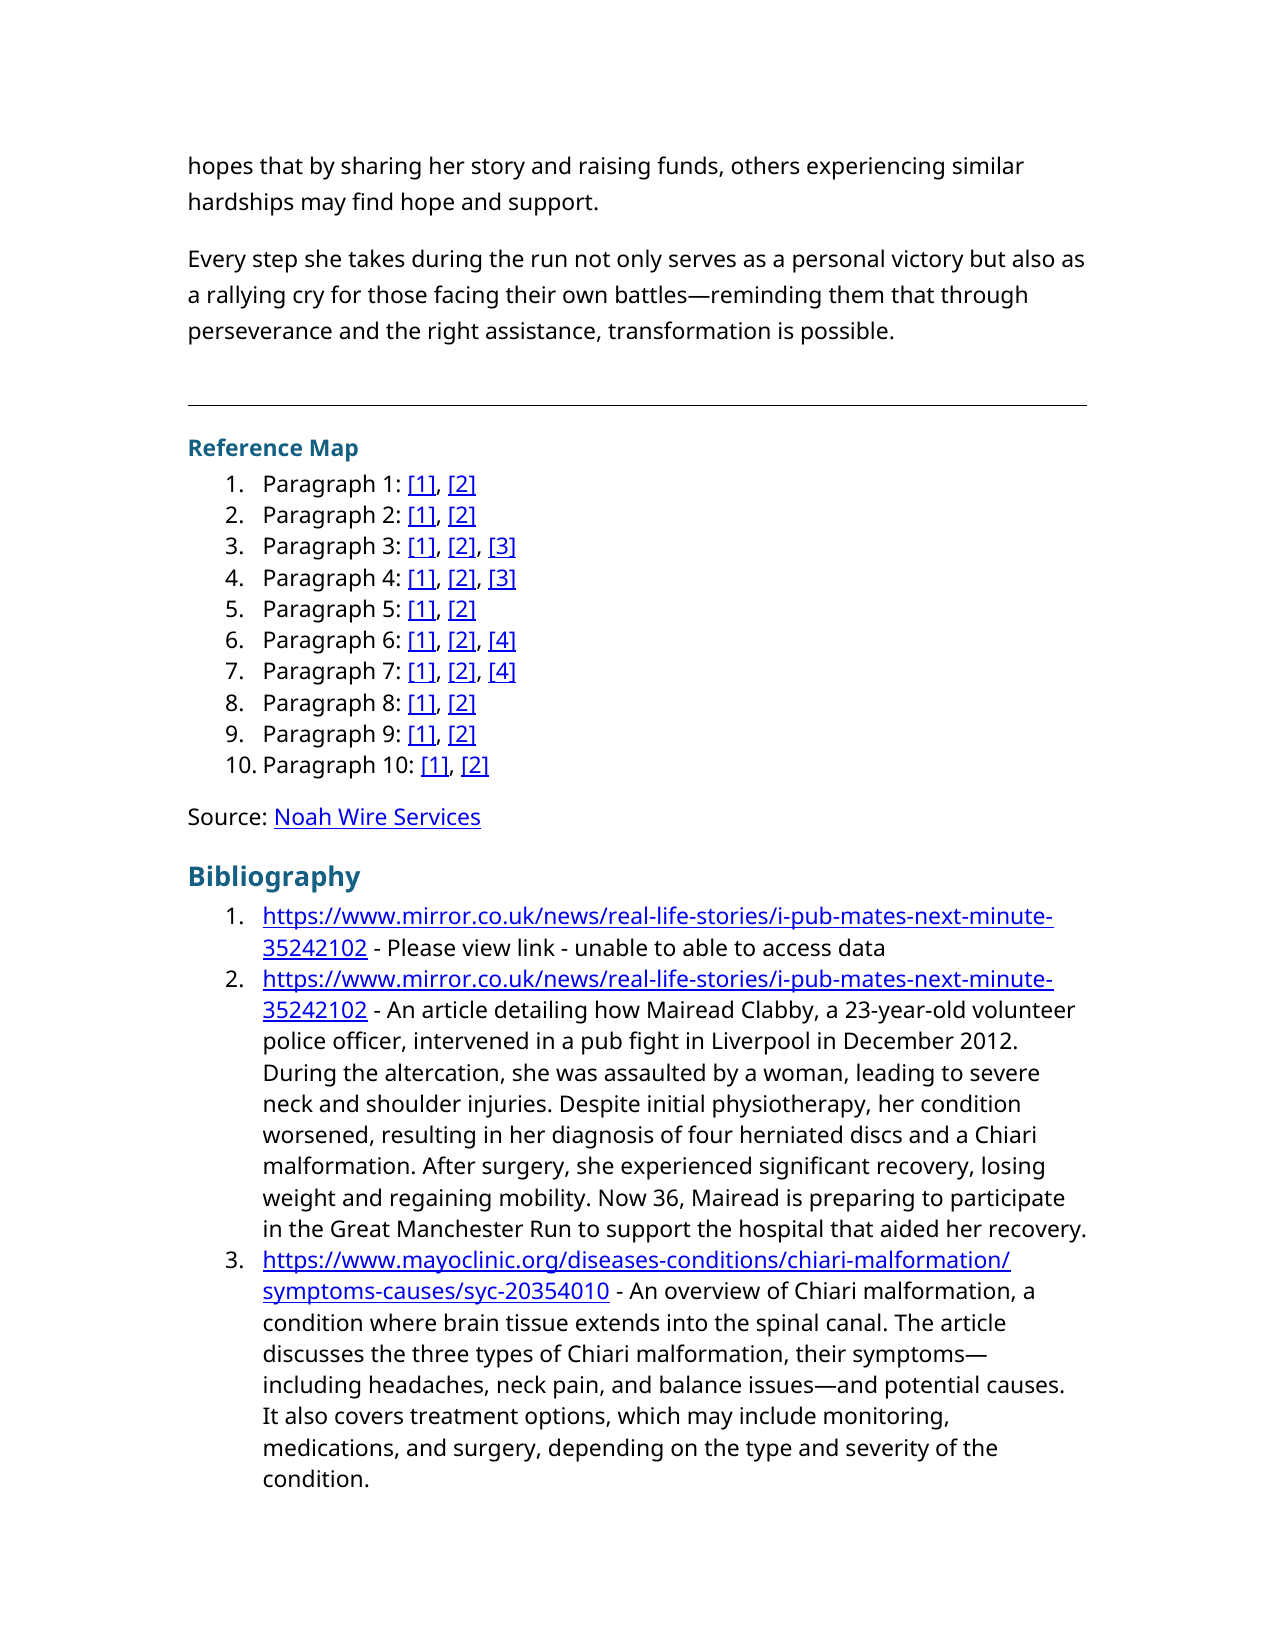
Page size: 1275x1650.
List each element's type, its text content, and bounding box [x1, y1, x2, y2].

list https://www.mayoclinic.org/diseases-conditions/chiari-malformation/symptoms-causes/syc-20354010 - An overview of Chiari malformation, a condition where brain tissue extends into the spinal canal. The article discusses the three types of Chiari malformation, their symptoms—including headaches, neck pain, and balance issues—and potential causes. It also covers treatment options, which may include monitoring, medications, and surgery, depending on the type and severity of the condition. [225, 1244, 1087, 1494]
list Paragraph 8: [1], [2] [225, 686, 1087, 718]
list Paragraph 5: [1], [2] [225, 593, 1087, 624]
list https://www.mirror.co.uk/news/real-life-stories/i-pub-mates-next-minute-35242102 - An article detailing how Mairead Clabby, a 23-year-old volunteer police officer, intervened in a pub fight in Liverpool in December 2012. During the altercation, she was assaulted by a woman, leading to severe neck and shoulder injuries. Despite initial physiotherapy, her condition worsened, resulting in her diagnosis of four herniated discs and a Chiari malformation. After surgery, she experienced significant recovery, losing weight and regaining mobility. Now 36, Mairead is preparing to participate in the Great Manchester Run to support the hospital that aided her recovery. [225, 963, 1087, 1244]
list https://www.mirror.co.uk/news/real-life-stories/i-pub-mates-next-minute-35242102 - Please view link - unable to able to access data [225, 900, 1087, 963]
list Paragraph 2: [1], [2] [225, 499, 1087, 530]
list Paragraph 6: [1], [2], [4] [225, 624, 1087, 655]
list Paragraph 7: [1], [2], [4] [225, 655, 1087, 686]
subtitle Bibliography [187, 858, 1087, 895]
list Paragraph 3: [1], [2], [3] [225, 530, 1087, 561]
subtitle Reference Map [187, 432, 1087, 463]
list Paragraph 1: [1], [2] [225, 468, 1087, 499]
text Source: Noah Wire Services [187, 801, 1087, 832]
list Paragraph 9: [1], [2] [225, 718, 1087, 749]
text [187, 150, 1087, 217]
text Every step she takes during the run not only serves as a personal victory but also as a rallying cry for those facing their own battles—reminding them that through perseverance and the right assistance, transformation is possible. [187, 243, 1087, 346]
list Paragraph 4: [1], [2], [3] [225, 561, 1087, 593]
list Paragraph 10: [1], [2] [225, 749, 1087, 780]
